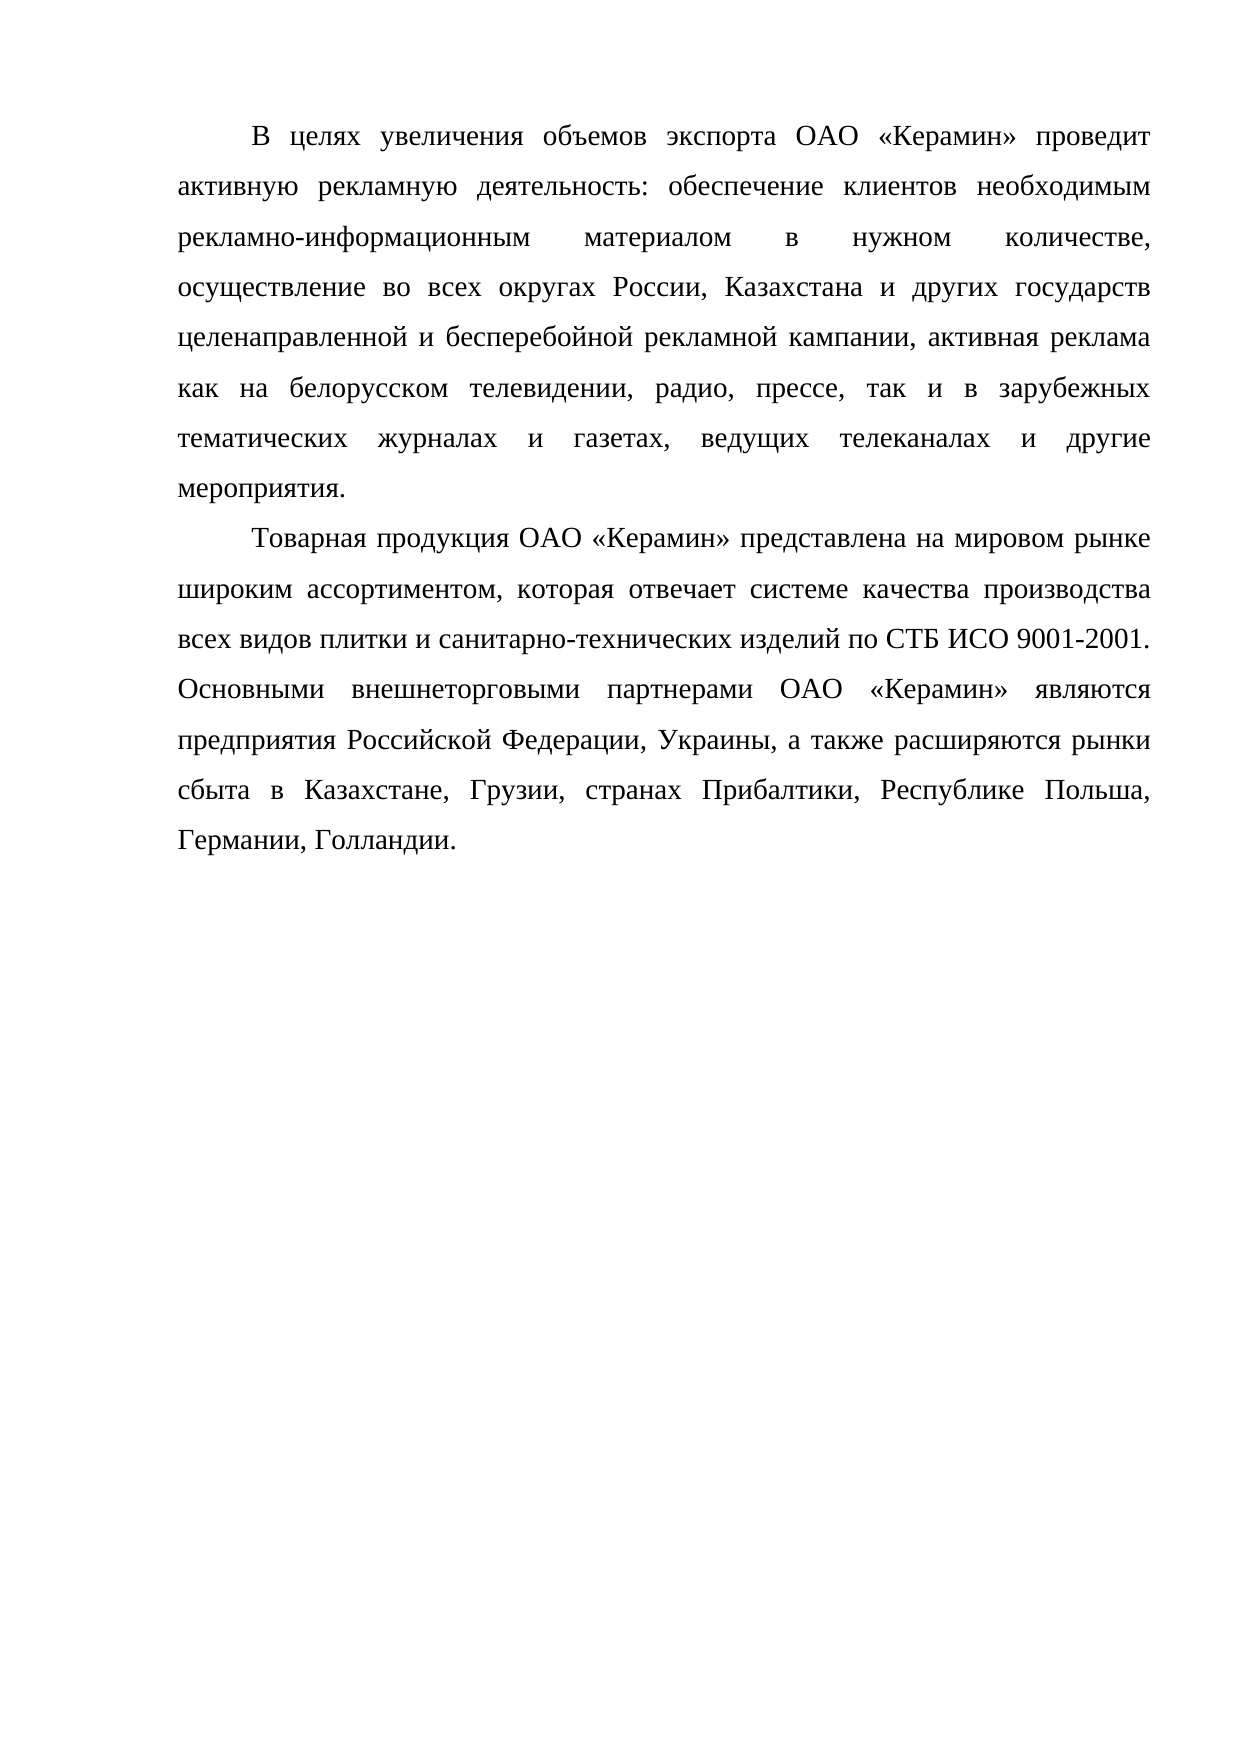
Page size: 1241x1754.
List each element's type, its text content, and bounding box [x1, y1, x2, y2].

text В целях увеличения объемов экспорта ОАО «Керамин» проведит активную рекламную деятельность: обеспечение клиентов необходимым рекламно-информационным материалом в нужном количестве, осуществление во всех округах России, Казахстана и других государств целенаправленной и бесперебойной рекламной кампании, активная реклама как на белорусском телевидении, радио, прессе, так и в зарубежных тематических журналах и газетах, ведущих телеканалах и другие мероприятия. [177, 118, 1152, 504]
text Товарная продукция ОАО «Керамин» представлена на мировом рынке широким ассортиментом, которая отвечает системе качества производства всех видов плитки и санитарно-технических изделий по СТБ ИСО 9001-2001. Основными внешнеторговыми партнерами ОАО «Керамин» являются предприятия Российской Федерации, Украины, а также расширяются рынки сбыта в Казахстане, Грузии, странах Прибалтики, Республике Польша, Германии, Голландии. [177, 521, 1152, 856]
